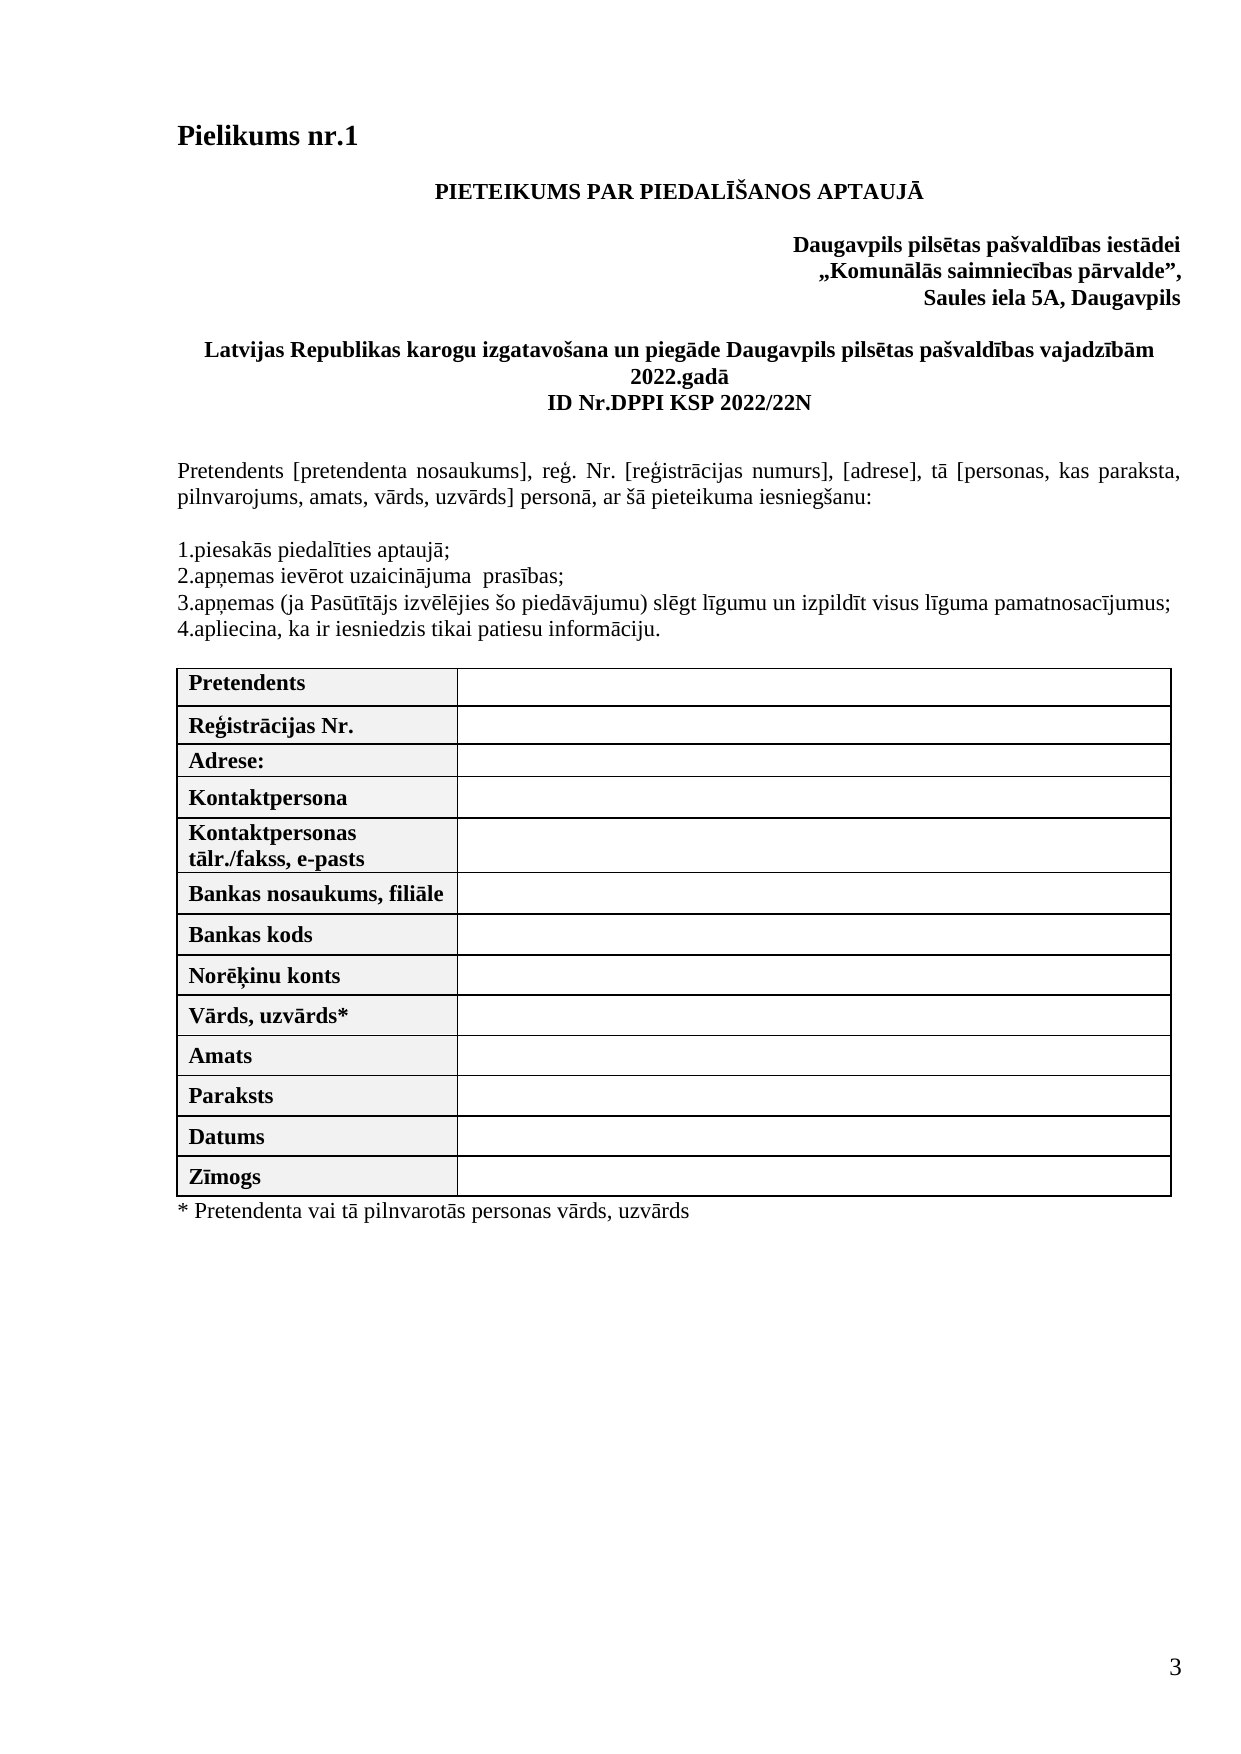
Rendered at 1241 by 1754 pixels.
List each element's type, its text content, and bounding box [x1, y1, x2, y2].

table_cell Paraksts [178, 1076, 457, 1115]
text Daugavpils pilsētas pašvaldības iestādei „Komunālās saimniecības pārvalde”, [196, 231, 1182, 284]
text Saules iela 5A, Daugavpils [196, 284, 1182, 310]
text 1.piesakās piedalīties aptaujā; [177, 536, 1182, 562]
table_cell [458, 707, 1170, 743]
table_cell Bankas nosaukums, filiāle [178, 873, 457, 913]
table_cell [458, 819, 1170, 871]
text 3.apņemas (ja Pasūtītājs izvēlējies šo piedāvājumu) slēgt līgumu un izpildīt visus līguma pamatnosacījumus; [177, 589, 1182, 615]
table_cell [458, 1076, 1170, 1115]
text PIETEIKUMS PAR PIEDALĪŠANOS APTAUJĀ [177, 178, 1182, 205]
text ID Nr.DPPI KSP 2022/22N [177, 389, 1182, 416]
table_cell Datums [178, 1117, 457, 1155]
table_header Pretendents [178, 669, 457, 705]
text Pielikums nr.1 [177, 118, 1182, 152]
table_cell [458, 1036, 1170, 1075]
text 2.apņemas ievērot uzaicinājuma prasības; [177, 562, 1182, 589]
text 4.apliecina, ka ir iesniedzis tikai patiesu informāciju. [177, 615, 1182, 641]
table_cell Bankas kods [178, 915, 457, 954]
text Latvijas Republikas karogu izgatavošana un piegāde Daugavpils pilsētas pašvaldības vajadzībām 2022.gadā [177, 337, 1182, 389]
table_cell Kontaktpersona [178, 777, 457, 817]
table_cell [458, 1157, 1170, 1195]
table_cell [458, 777, 1170, 817]
table_cell Norēķinu konts [178, 956, 457, 994]
table_cell Kontaktpersonas tālr./fakss, e-pasts [178, 819, 457, 871]
table_cell Amats [178, 1036, 457, 1075]
text Pretendents [pretendenta nosaukums], reģ. Nr. [reģistrācijas numurs], [adrese], tā [personas, kas paraksta, pilnvarojums, amats, vārds, uzvārds] personā, ar šā pieteikuma iesniegšanu: [177, 457, 1182, 509]
table_cell [458, 745, 1170, 776]
table_cell [458, 915, 1170, 954]
table_cell Adrese: [178, 745, 457, 776]
table_cell [458, 996, 1170, 1034]
table_cell Vārds, uzvārds* [178, 996, 457, 1034]
table_cell Zīmogs [178, 1157, 457, 1195]
text * Pretendenta vai tā pilnvarotās personas vārds, uzvārds [177, 1197, 1182, 1223]
table_cell [458, 956, 1170, 994]
table_cell [458, 873, 1170, 913]
table_cell Reģistrācijas Nr. [178, 707, 457, 743]
table_header [458, 669, 1170, 705]
table_cell [458, 1117, 1170, 1155]
